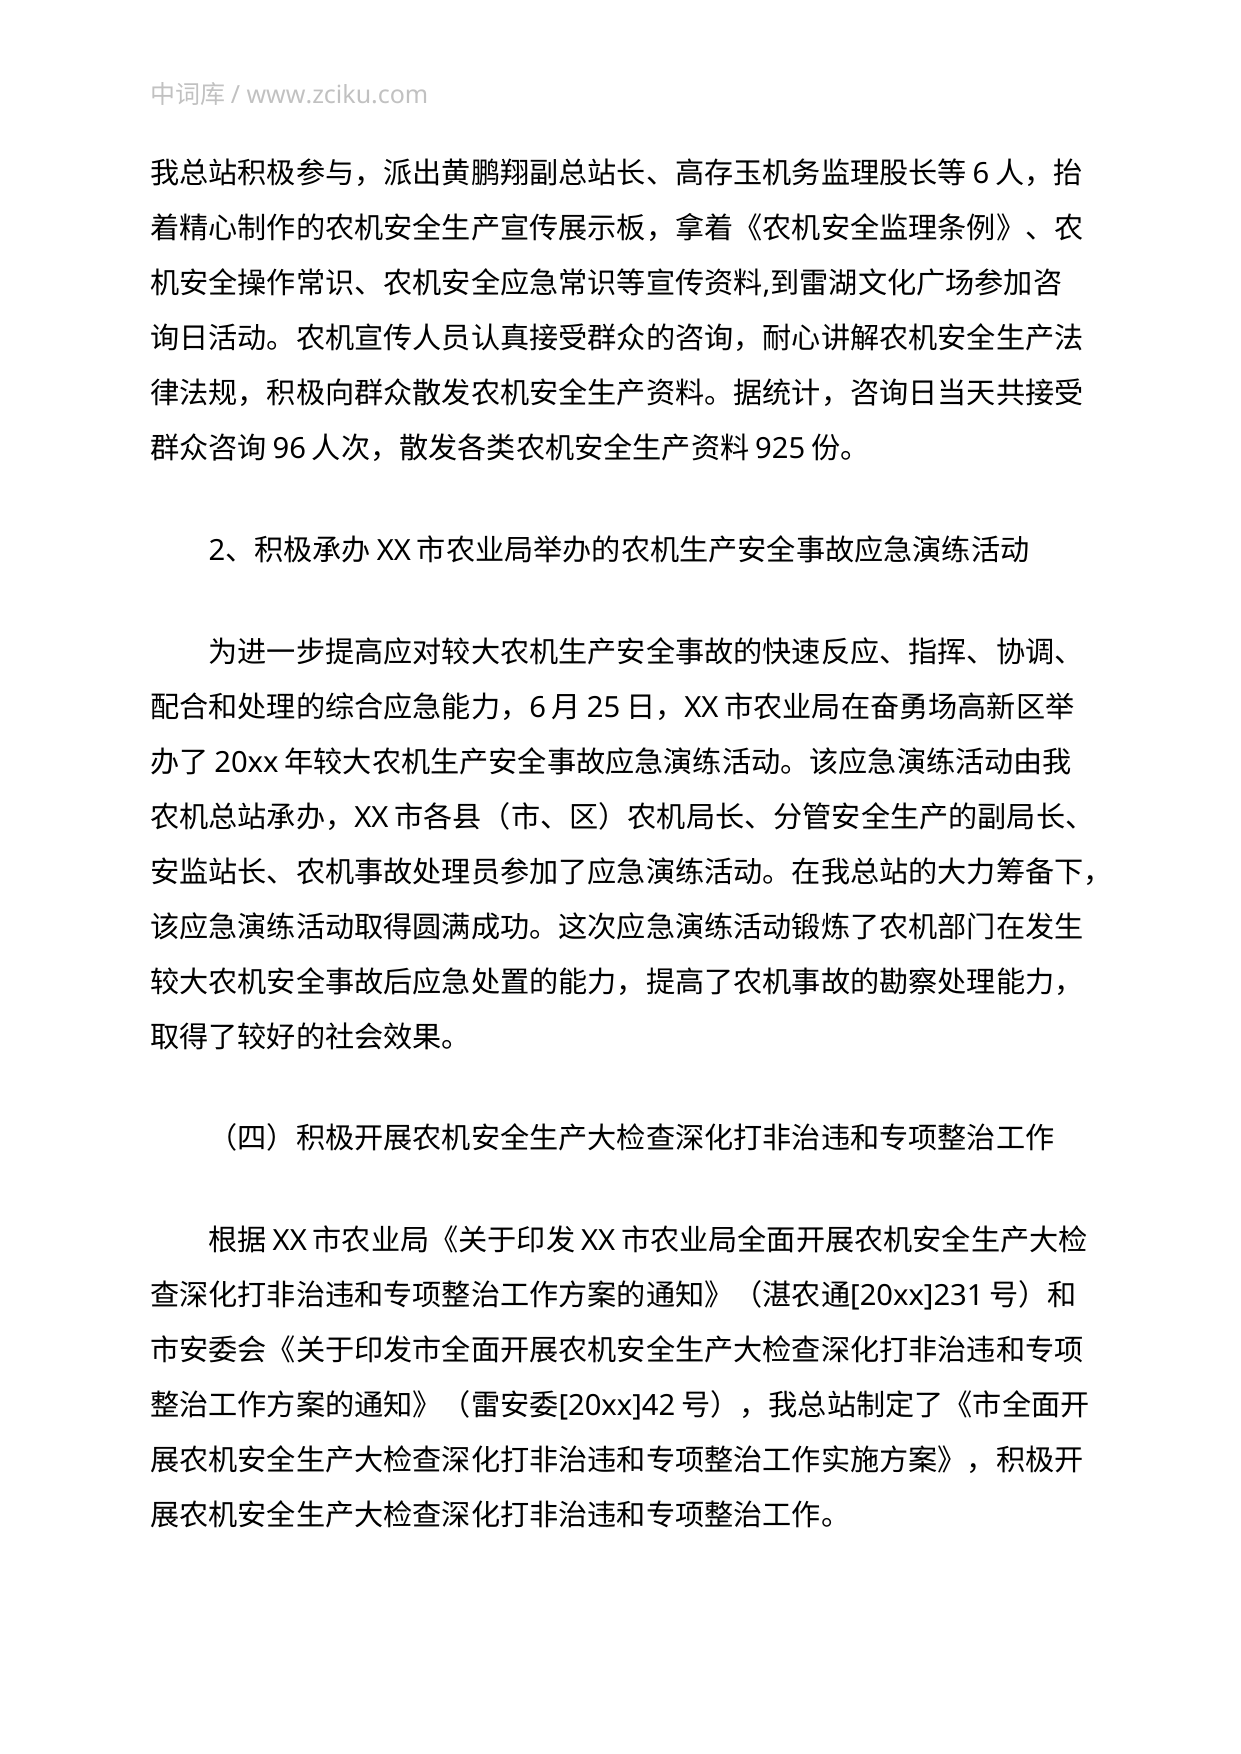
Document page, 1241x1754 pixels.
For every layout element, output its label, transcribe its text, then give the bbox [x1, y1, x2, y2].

text 为进一步提高应对较大农机生产安全事故的快速反应、指挥、协调、配合和处理的综合应急能力，6月25日，XX市农业局在奋勇场高新区举办了20xx年较大农机生产安全事故应急演练活动。该应急演练活动由我农机总站承办，XX市各县（市、区）农机局长、分管安全生产的副局长、安监站长、农机事故处理员参加了应急演练活动。在我总站的大力筹备下，该应急演练活动取得圆满成功。这次应急演练活动锻炼了农机部门在发生较大农机安全事故后应急处置的能力，提高了农机事故的勘察处理能力，取得了较好的社会效果。 [150, 629, 1090, 1056]
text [150, 150, 1090, 467]
text （四）积极开展农机安全生产大检查深化打非治违和专项整治工作 [150, 1115, 1090, 1157]
text 根据XX市农业局《关于印发XX市农业局全面开展农机安全生产大检查深化打非治违和专项整治工作方案的通知》（湛农通[20xx]231号）和市安委会《关于印发市全面开展农机安全生产大检查深化打非治违和专项整治工作方案的通知》（雷安委[20xx]42号），我总站制定了《市全面开展农机安全生产大检查深化打非治违和专项整治工作实施方案》，积极开展农机安全生产大检查深化打非治违和专项整治工作。 [150, 1217, 1090, 1534]
text 2、积极承办XX市农业局举办的农机生产安全事故应急演练活动 [150, 527, 1090, 569]
